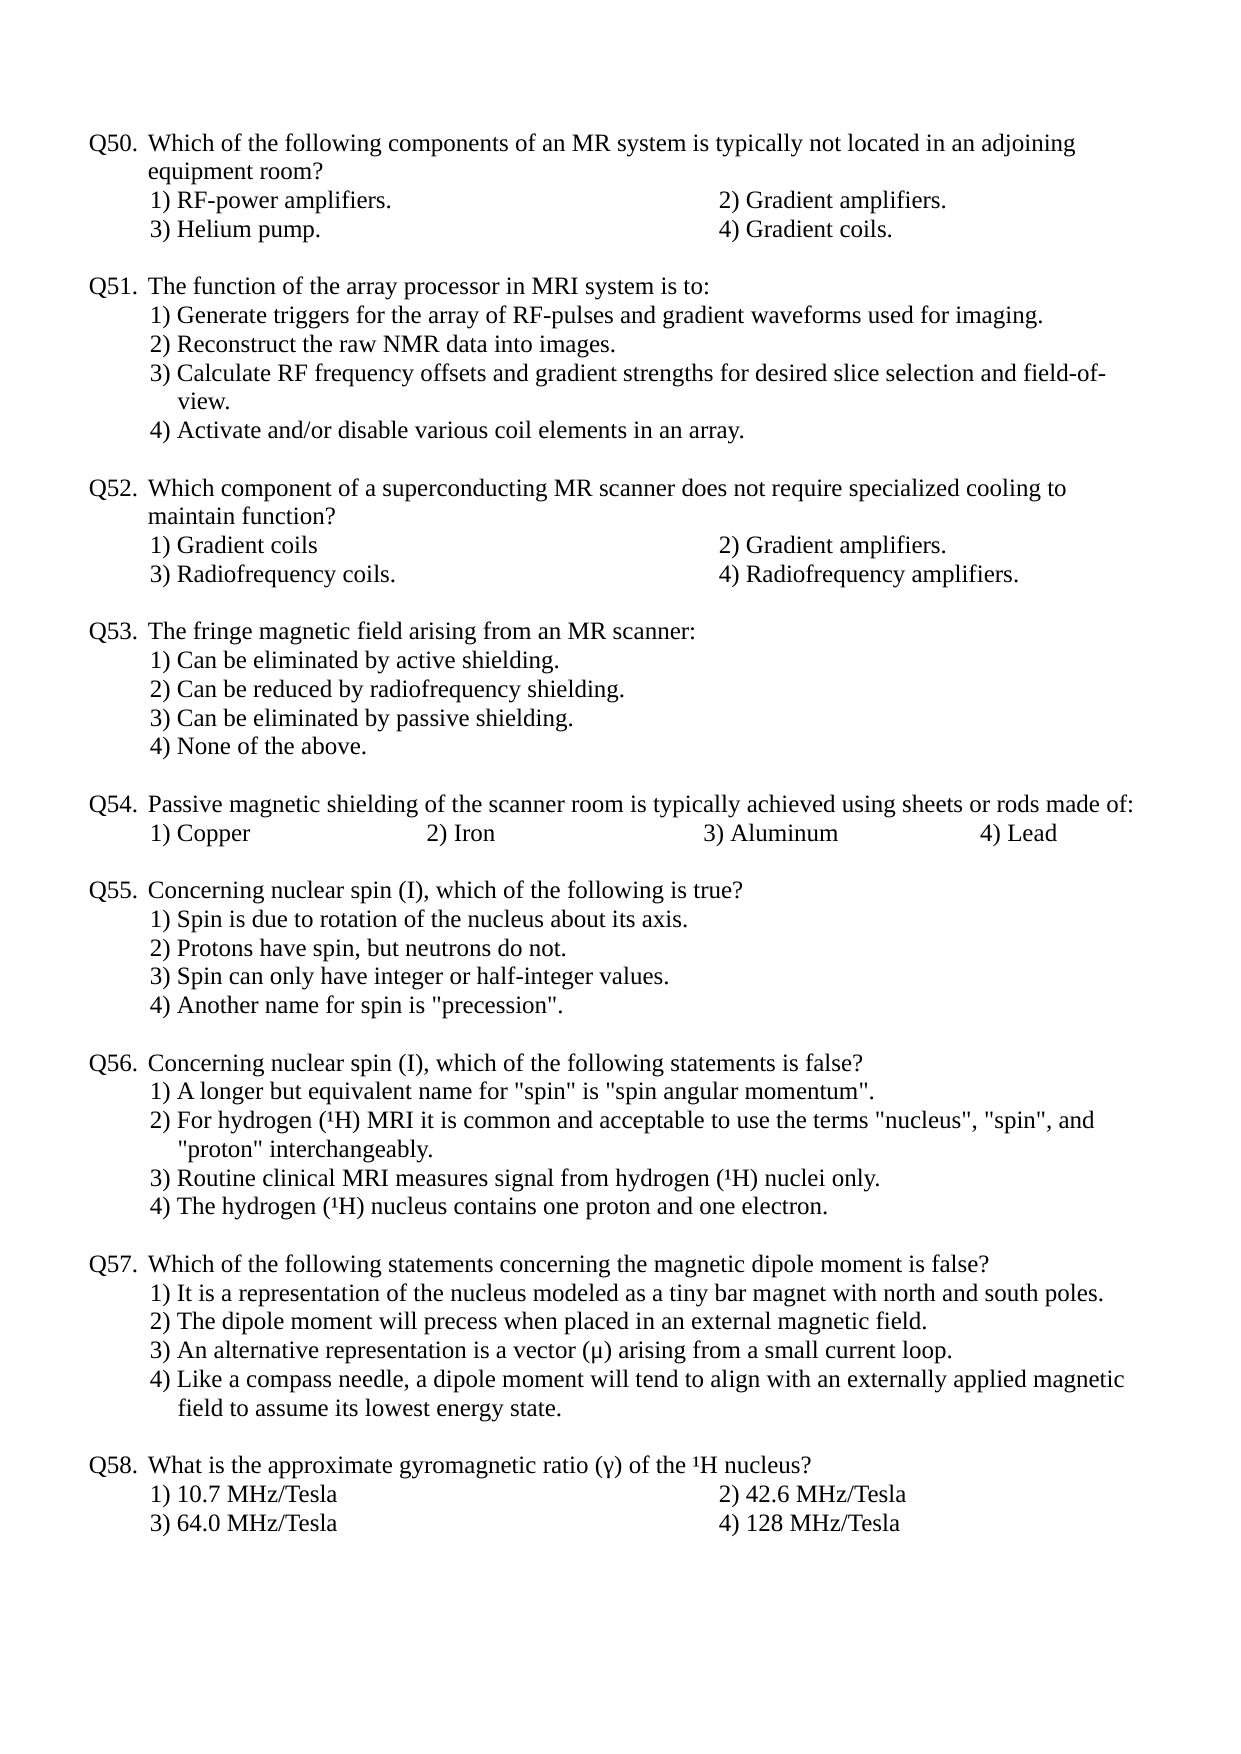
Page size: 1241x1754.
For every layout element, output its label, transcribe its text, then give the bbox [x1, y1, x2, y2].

list 64.0 MHz/Tesla [149, 1508, 583, 1536]
list What is the approximate gyromagnetic ratio (γ) of the ¹H nucleus? [89, 1450, 1152, 1479]
list For hydrogen (¹H) MRI it is common and acceptable to use the terms "nucleus", "spin", and "proton" interchangeably. [149, 1105, 1152, 1163]
list Protons have spin, but neutrons do not. [149, 933, 1152, 961]
list Spin is due to rotation of the nucleus about its axis. [149, 904, 1152, 933]
list 10.7 MHz/Tesla [149, 1479, 583, 1508]
list Which of the following statements concerning the magnetic dipole moment is false? [89, 1249, 1152, 1278]
list Iron [426, 818, 598, 846]
list Reconstruct the raw NMR data into images. [149, 329, 1152, 358]
list Activate and/or disable various coil elements in an array. [149, 415, 1152, 444]
list A longer but equivalent name for "spin" is "spin angular momentum". [149, 1076, 1152, 1105]
list Routine clinical MRI measures signal from hydrogen (¹H) nuclei only. [149, 1163, 1152, 1191]
list 128 MHz/Tesla [718, 1508, 1152, 1536]
list An alternative representation is a vector (μ) arising from a small current loop. [149, 1335, 1152, 1364]
list Radiofrequency coils. [149, 559, 583, 588]
list Lead [980, 818, 1152, 846]
list None of the above. [149, 731, 1152, 760]
list Can be reduced by radiofrequency shielding. [149, 674, 1152, 703]
list The function of the array processor in MRI system is to: [89, 271, 1152, 300]
list Another name for spin is "precession". [149, 990, 1152, 1019]
list Which of the following components of an MR system is typically not located in an adjoining equipment room? [89, 128, 1152, 185]
list Gradient amplifiers. [718, 185, 1152, 214]
list Gradient amplifiers. [718, 530, 1152, 559]
list Generate triggers for the array of RF-pulses and gradient waveforms used for imaging. [149, 300, 1152, 329]
list Calculate RF frequency offsets and gradient strengths for desired slice selection and field-of-view. [149, 358, 1152, 415]
list Passive magnetic shielding of the scanner room is typically achieved using sheets or rods made of: [89, 789, 1152, 818]
list Concerning nuclear spin (I), which of the following statements is false? [89, 1048, 1152, 1076]
list Can be eliminated by active shielding. [149, 645, 1152, 674]
list Helium pump. [149, 214, 583, 243]
list Gradient coils [149, 530, 583, 559]
list Which component of a superconducting MR scanner does not require specialized cooling to maintain function? [89, 473, 1152, 530]
list The dipole moment will precess when placed in an external magnetic field. [149, 1306, 1152, 1335]
list Radiofrequency amplifiers. [718, 559, 1152, 588]
list Can be eliminated by passive shielding. [149, 703, 1152, 731]
list Aluminum [703, 818, 874, 846]
list RF-power amplifiers. [149, 185, 583, 214]
list Copper [149, 818, 321, 846]
list Like a compass needle, a dipole moment will tend to align with an externally applied magnetic field to assume its lowest energy state. [149, 1364, 1152, 1421]
list The fringe magnetic field arising from an MR scanner: [89, 616, 1152, 645]
list Concerning nuclear spin (I), which of the following is true? [89, 875, 1152, 904]
list Spin can only have integer or half-integer values. [149, 961, 1152, 990]
list 42.6 MHz/Tesla [718, 1479, 1152, 1508]
list The hydrogen (¹H) nucleus contains one proton and one electron. [149, 1191, 1152, 1220]
list It is a representation of the nucleus modeled as a tiny bar magnet with north and south poles. [149, 1278, 1152, 1306]
list Gradient coils. [718, 214, 1152, 243]
